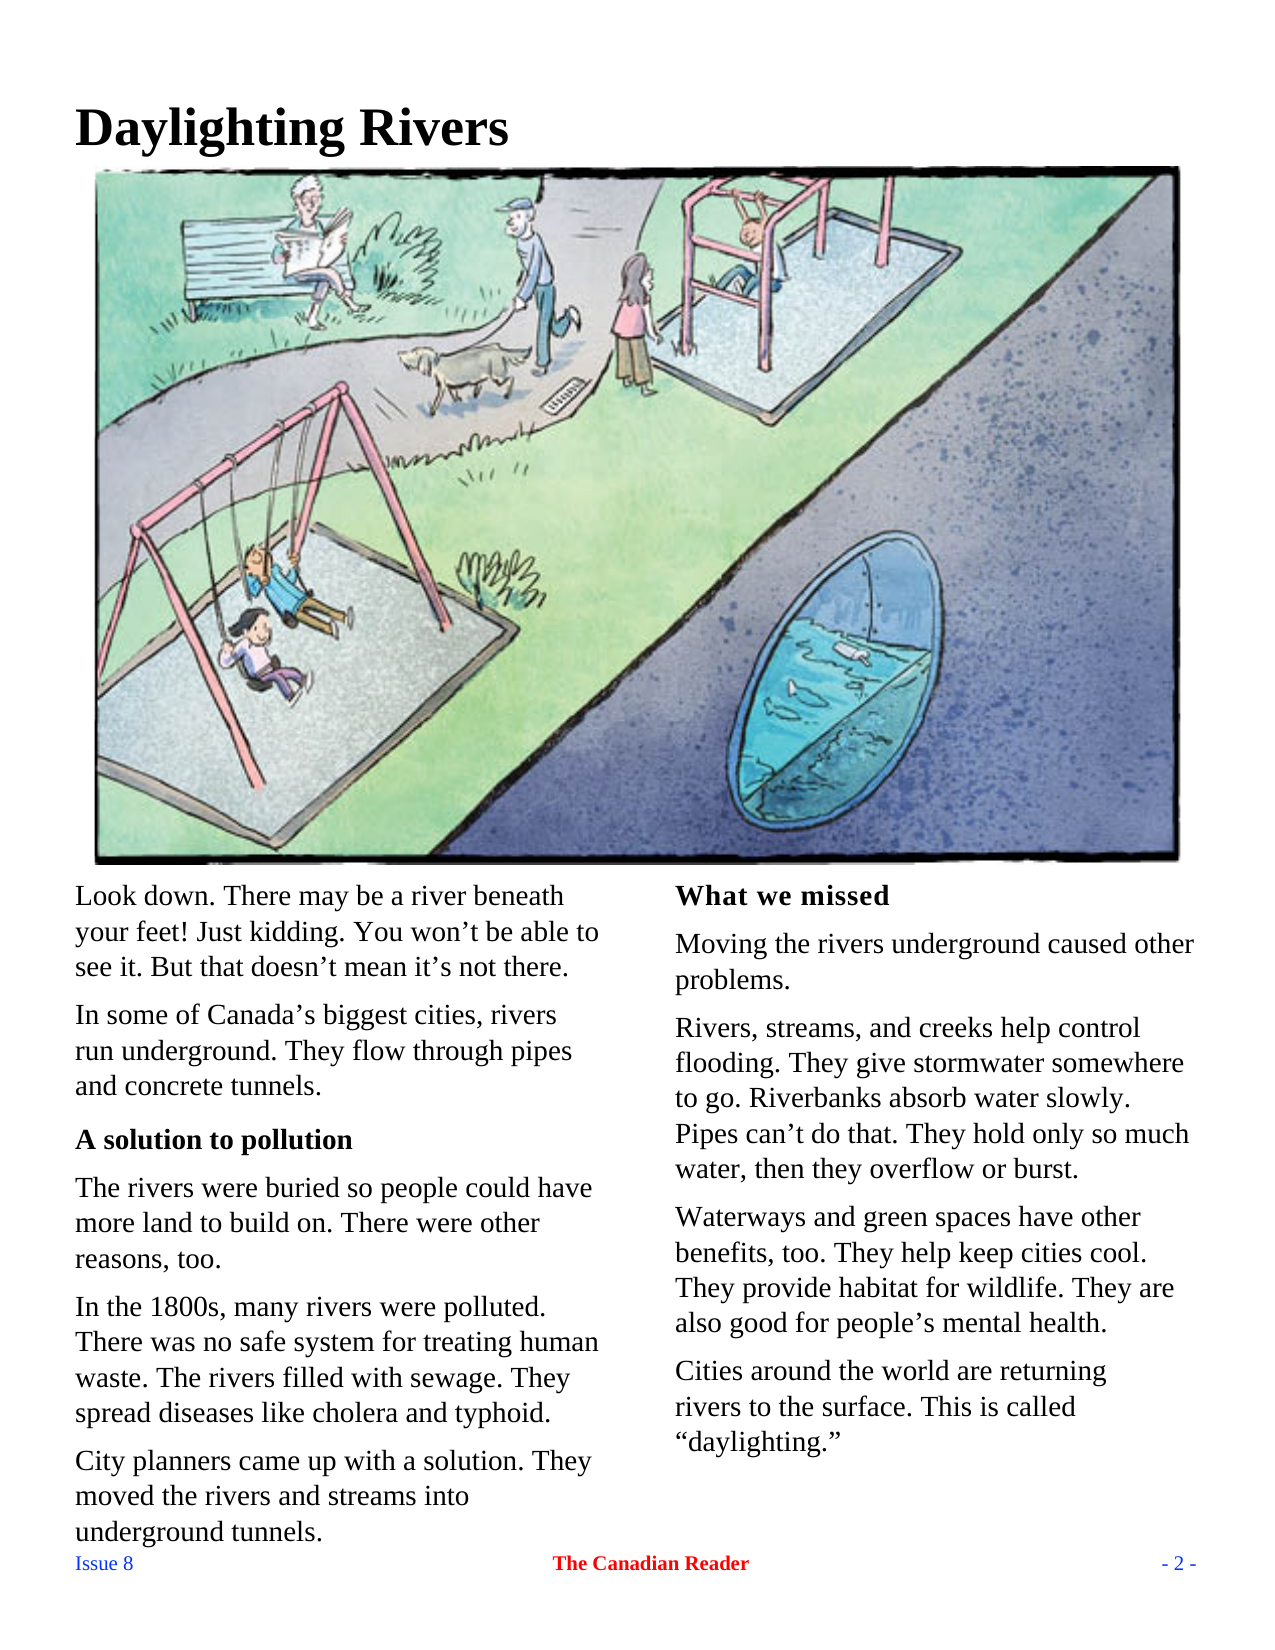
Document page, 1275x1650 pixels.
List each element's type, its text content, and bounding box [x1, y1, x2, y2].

text Daylighting Rivers [75, 84, 1200, 157]
text City planners came up with a solution. They moved the rivers and streams into underground tunnels. [75, 1441, 600, 1547]
text A solution to pollution [75, 1120, 600, 1156]
text Look down. There may be a river beneath your feet! Just kidding. You won’t be able to see it. But that doesn’t mean it’s not there. [75, 877, 600, 983]
text The rivers were buried so people could have more land to build on. There were other reasons, too. [75, 1168, 600, 1274]
text Cities around the world are returning rivers to the surface. This is called “daylighting.” [675, 1352, 1200, 1458]
picture [94, 166, 1181, 865]
text In some of Canada’s biggest cities, rivers run underground. They flow through pipes and concrete tunnels. [75, 995, 600, 1102]
text What we missed [675, 877, 1200, 912]
text In the 1800s, many rivers were polluted. There was no safe system for treating human waste. The rivers filled with sewage. They spread diseases like cholera and typhoid. [75, 1287, 600, 1429]
text Moving the rivers underground caused other problems. [675, 924, 1200, 995]
text Waterways and green spaces have other benefits, too. They help keep cities cool. They provide habitat for wildlife. They are also good for people’s mental health. [675, 1197, 1200, 1339]
text Rivers, streams, and creeks help control flooding. They give stormwater somewhere to go. Riverbanks absorb water slowly. Pipes can’t do that. They hold only so much water, then they overflow or burst. [675, 1008, 1200, 1185]
